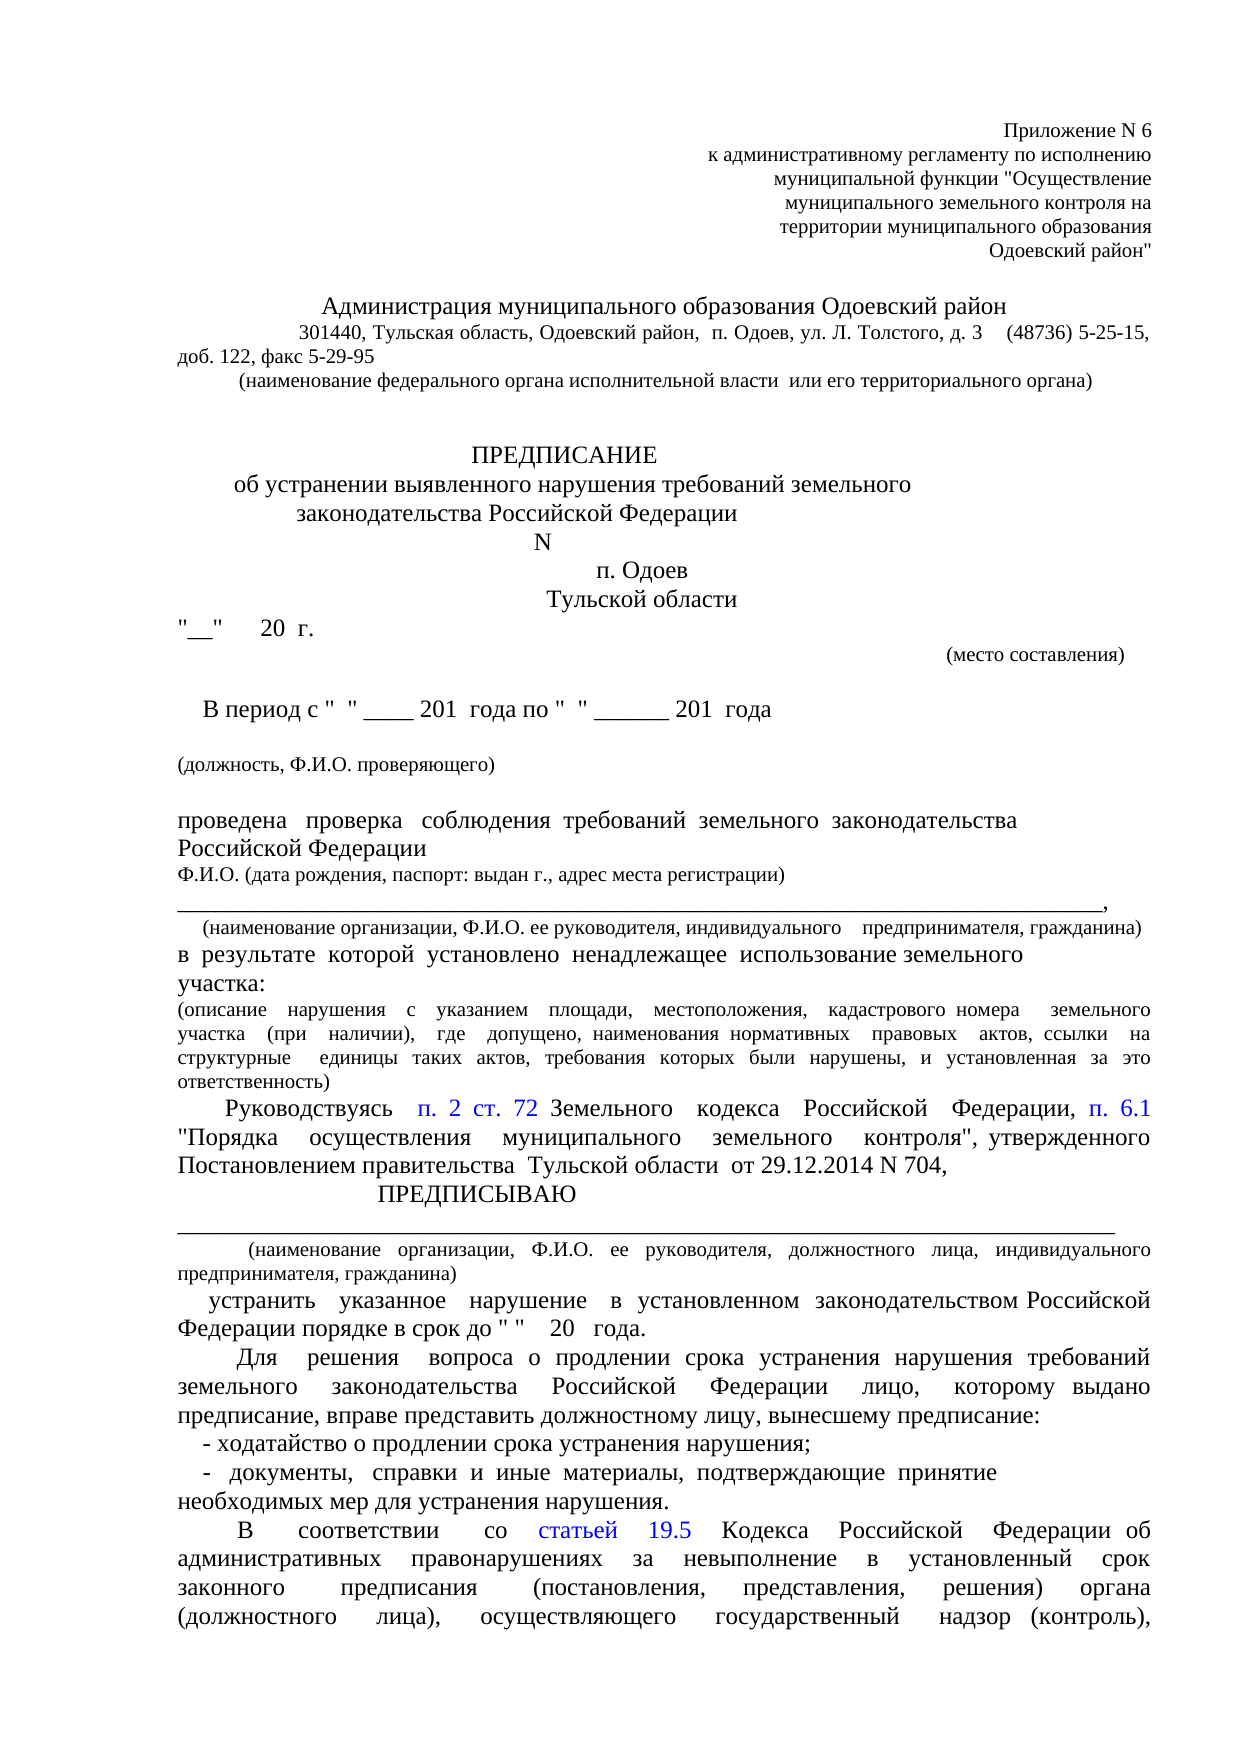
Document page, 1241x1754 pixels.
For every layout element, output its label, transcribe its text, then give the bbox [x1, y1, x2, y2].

text (должность, Ф.И.О. проверяющего) [177, 752, 1152, 776]
text Одоевский район" [177, 238, 1152, 262]
text об устранении выявленного нарушения требований земельного [177, 469, 1152, 498]
text 301440, Тульская область, Одоевский район, п. Одоев, ул. Л. Толстого, д. 3 (48736) 5-25-15, доб. 122, факс 5-29-95 [177, 320, 1152, 368]
text - документы, справки и иные материалы, подтверждающие принятие [177, 1457, 1152, 1486]
text в результате которой установлено ненадлежащее использование земельного [177, 939, 1152, 968]
text (наименование организации, Ф.И.О. ее руководителя, должностного лица, индивидуального предпринимателя, гражданина) [177, 1237, 1152, 1285]
text __________________________________________________________________________, [177, 886, 1152, 915]
text участка: [177, 968, 1152, 997]
text (место составления) [177, 642, 1152, 666]
text (наименование организации, Ф.И.О. ее руководителя, индивидуального предпринимателя, гражданина) [177, 915, 1152, 939]
text устранить указанное нарушение в установленном законодательством Российской Федерации порядке в срок до " " 20 года. [177, 1285, 1152, 1342]
text Для решения вопроса о продлении срока устранения нарушения требований земельного законодательства Российской Федерации лицо, которому выдано предписание, вправе представить должностному лицу, вынесшему предписание: [177, 1342, 1152, 1428]
text территории муниципального образования [177, 214, 1152, 238]
text муниципальной функции "Осуществление [177, 166, 1152, 190]
text (наименование федерального органа исполнительной власти или его территориального органа) [177, 368, 1152, 392]
text (описание нарушения с указанием площади, местоположения, кадастрового номера земельного участка (при наличии), где допущено, наименования нормативных правовых актов, ссылки на структурные единицы таких актов, требования которых были нарушены, и установленная за это ответственность) [177, 997, 1152, 1093]
text N [177, 527, 1152, 555]
text Российской Федерации [177, 833, 1152, 862]
text п. Одоев [177, 555, 1152, 584]
text законодательства Российской Федерации [177, 498, 1152, 527]
text Приложение N 6 [177, 118, 1152, 142]
text Руководствуясь п. 2 ст. 72 Земельного кодекса Российской Федерации, п. 6.1 "Порядка осуществления муниципального земельного контроля", утвержденного Постановлением правительства Тульской области от 29.12.2014 N 704, [177, 1093, 1152, 1179]
text В период с " " ____ 201 года по " " ______ 201 года [177, 694, 1152, 723]
text - ходатайство о продлении срока устранения нарушения; [177, 1428, 1152, 1457]
text необходимых мер для устранения нарушения. [177, 1486, 1152, 1515]
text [177, 1515, 1152, 1630]
text муниципального земельного контроля на [177, 190, 1152, 214]
text Тульской области [177, 584, 1152, 613]
text ПРЕДПИСЫВАЮ [177, 1179, 1152, 1208]
text ПРЕДПИСАНИЕ [177, 440, 1152, 469]
text "__" 20 г. [177, 613, 1152, 642]
text к административному регламенту по исполнению [177, 142, 1152, 166]
text Ф.И.О. (дата рождения, паспорт: выдан г., адрес места регистрации) [177, 862, 1152, 886]
text Администрация муниципального образования Одоевский район [177, 291, 1152, 320]
text проведена проверка соблюдения требований земельного законодательства [177, 805, 1152, 833]
text ___________________________________________________________________________ [177, 1208, 1152, 1237]
